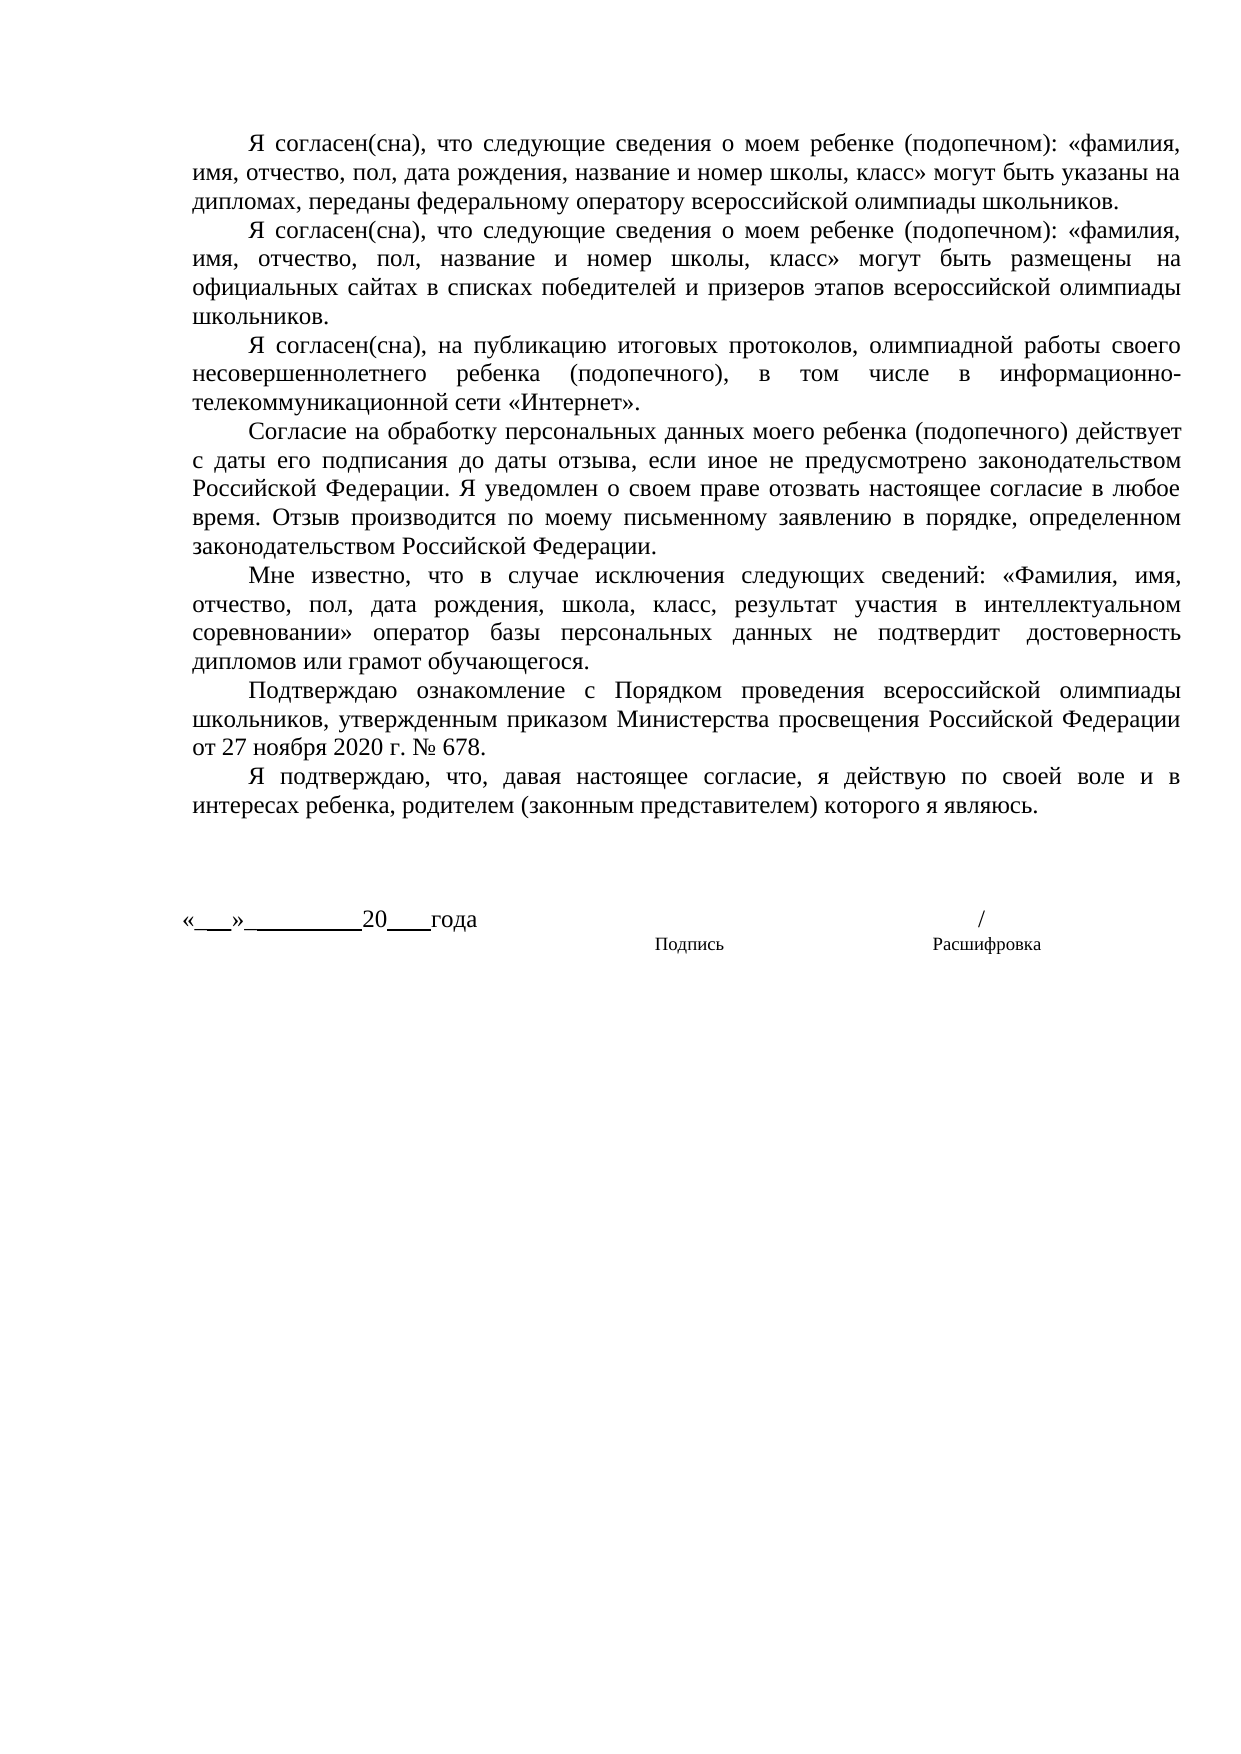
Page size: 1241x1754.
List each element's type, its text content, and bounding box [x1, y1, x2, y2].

table_cell Расшифровка [766, 935, 1062, 957]
text Согласие на обработку персональных данных моего ребенка (подопечного) действует с даты его подписания до даты отзыва, если иное не предусмотрено законодательством Российской Федерации. Я уведомлен о своем праве отозвать настоящее согласие в любое время. Отзыв производится по моему письменному заявлению в порядке, определенном законодательством Российской Федерации. [192, 416, 1182, 560]
text Подтверждаю ознакомление с Порядком проведения всероссийской олимпиады школьников, утвержденным приказом Министерства просвещения Российской Федерации от 27 ноября 2020 г. № 678. [192, 675, 1181, 761]
text Я подтверждаю, что, давая настоящее согласие, я действую по своей воле и в интересах ребенка, родителем (законным представителем) которого я являюсь. [192, 761, 1181, 819]
text Я согласен(сна), на публикацию итоговых протоколов, олимпиадной работы своего несовершеннолетнего ребенка (подопечного), в том числе в информационно- телекоммуникационной сети «Интернет». [192, 330, 1182, 416]
text Мне известно, что в случае исключения следующих сведений: «Фамилия, имя, отчество, пол, дата рождения, школа, класс, результат участия в интеллектуальном соревновании» оператор базы персональных данных не подтвердит достоверность дипломов или грамот обучающегося. [192, 560, 1182, 675]
text Я согласен(сна), что следующие сведения о моем ребенке (подопечном): «фамилия, имя, отчество, пол, дата рождения, название и номер школы, класс» могут быть указаны на дипломах, переданы федеральному оператору всероссийской олимпиады школьников. [192, 128, 1182, 215]
table_header / [766, 906, 1062, 935]
table_cell Подпись [161, 935, 766, 957]
text Я согласен(сна), что следующие сведения о моем ребенке (подопечном): «фамилия, имя, отчество, пол, название и номер школы, класс» могут быть размещены на официальных сайтах в списках победителей и призеров этапов всероссийской олимпиады школьников. [192, 215, 1182, 330]
table_header «_ »_ 20 года [161, 906, 766, 935]
